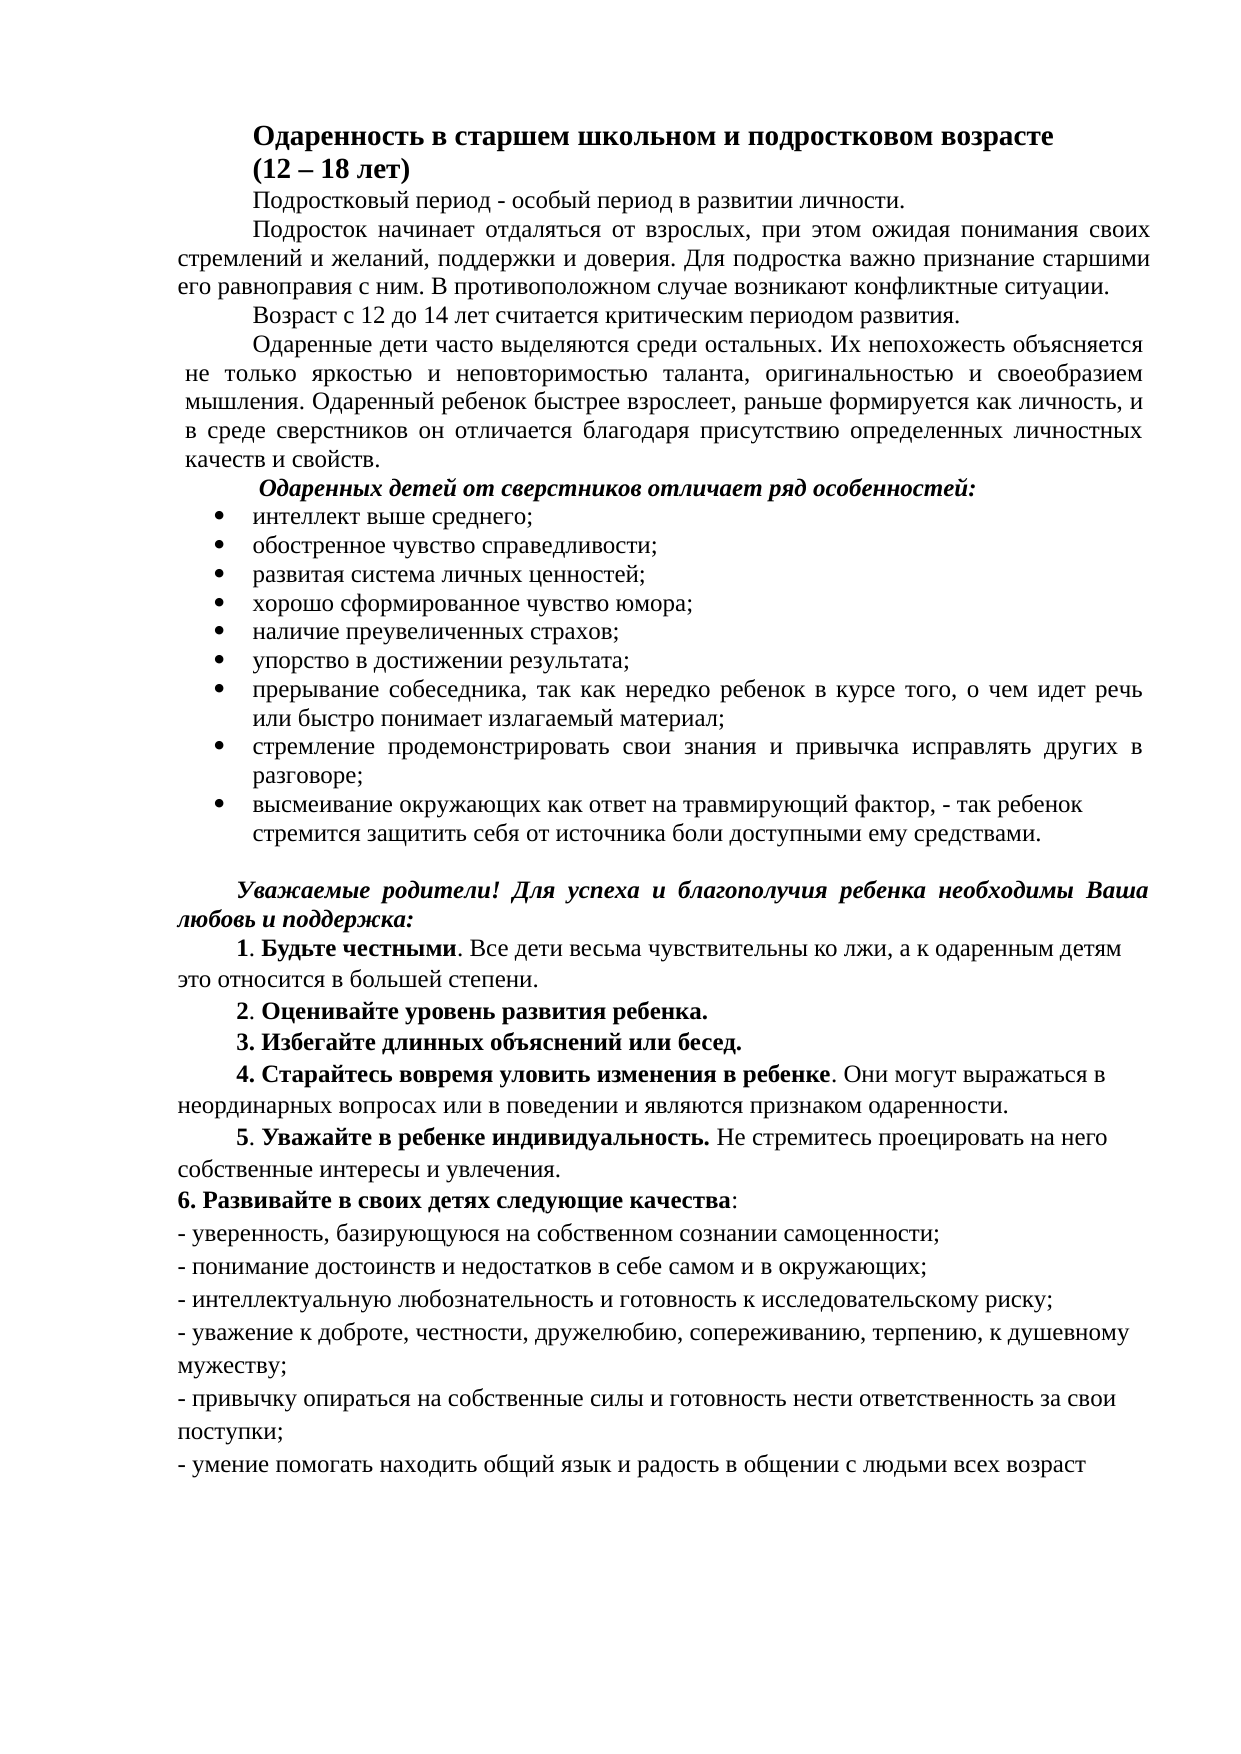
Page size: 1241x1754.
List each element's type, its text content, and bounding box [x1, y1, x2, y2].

text (12 – 18 лет) [177, 152, 1152, 185]
text Подросток начинает отдаляться от взрослых, при этом ожидая понимания своих стремлений и желаний, поддержки и доверия. Для подростка важно признание старшими его равноправия с ним. В противоположном случае возникают конфликтные ситуации. [177, 214, 1152, 300]
text Подростковый период - особый период в развитии личности. [177, 185, 1152, 214]
text Одаренность в старшем школьном и подростковом возрасте [177, 118, 1152, 152]
text 4. Старайтесь вовремя уловить изменения в ребенке. Они могут выражаться в неординарных вопросах или в поведении и являются признаком одаренности. [177, 1059, 1152, 1119]
list стремление продемонстрировать свои знания и привычка исправлять других в разговоре; [215, 731, 1144, 789]
text 1. Будьте честными. Все дети весьма чувствительны ко лжи, а к одаренным детям это относится в большей степени. [177, 933, 1152, 993]
list прерывание собеседника, так как нередко ребенок в курсе того, о чем идет речь или быстро понимает излагаемый материал; [215, 674, 1144, 731]
list развитая система личных ценностей; [215, 559, 1152, 588]
text 6. Развивайте в своих детях следующие качества: - уверенность, базирующуюся на собственном сознании самоценности; - понимание достоинств и недостатков в себе самом и в окружающих; - интеллектуальную любознательность и готовность к исследовательскому риску; - уважение к доброте, честности, дружелюбию, сопереживанию, терпению, к душевному мужеству; - привычку опираться на собственные силы и готовность нести ответственность за свои поступки; - умение помогать находить общий язык и радость в общении с людьми всех возраст [177, 1185, 1152, 1478]
list высмеивание окружающих как ответ на травмирующий фактор, - так ребенок стремится защитить себя от источника боли доступными ему средствами. [215, 789, 1144, 846]
text Одаренных детей от сверстников отличает ряд особенностей: [185, 473, 1144, 501]
list хорошо сформированное чувство юмора; [215, 588, 1152, 616]
list обостренное чувство справедливости; [215, 530, 1152, 559]
list интеллект выше среднего; [215, 501, 1152, 530]
text 2. Оценивайте уровень развития ребенка. [177, 996, 1152, 1024]
text Одаренные дети часто выделяются среди остальных. Их непохожесть объясняется не только яркостью и неповторимостью таланта, оригинальностью и своеобразием мышления. Одаренный ребенок быстрее взрослеет, раньше формируется как личность, и в среде сверстников он отличается благодаря присутствию определенных личностных качеств и свойств. [185, 329, 1144, 473]
text Возраст с 12 до 14 лет считается критическим периодом развития. [177, 300, 1152, 329]
text Уважаемые родители! Для успеха и благополучия ребенка необходимы Ваша любовь и поддержка: [177, 875, 1152, 933]
list наличие преувеличенных страхов; [215, 616, 1152, 645]
text 3. Избегайте длинных объяснений или бесед. [177, 1027, 1152, 1056]
text 5. Уважайте в ребенке индивидуальность. Не стремитесь проецировать на него собственные интересы и увлечения. [177, 1122, 1152, 1182]
list упорство в достижении результата; [215, 645, 1152, 674]
